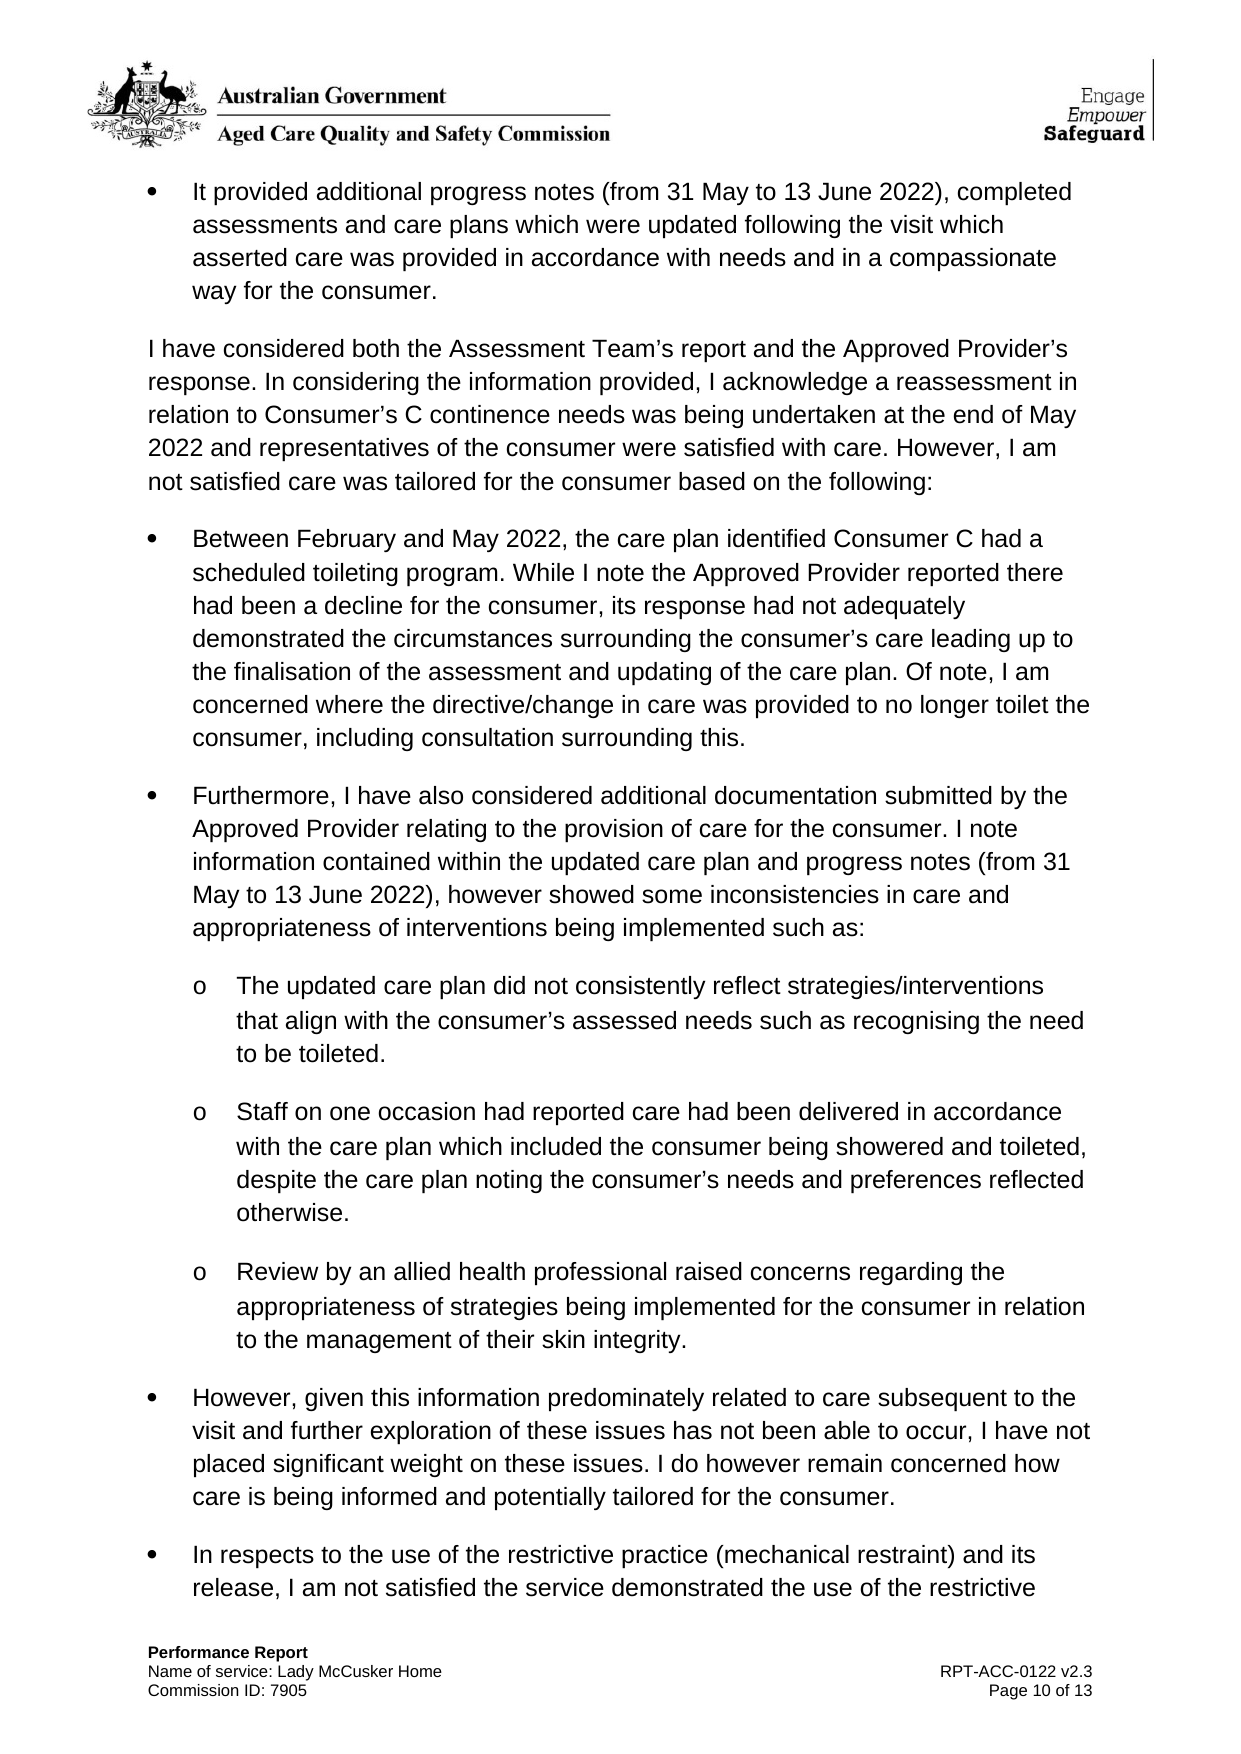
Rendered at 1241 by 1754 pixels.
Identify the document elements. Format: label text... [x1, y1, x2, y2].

list However, given this information predominately related to care subsequent to the visit and further exploration of these issues has not been able to occur, I have not placed significant weight on these issues. I do however remain concerned how care is being informed and potentially tailored for the consumer. [148, 1383, 1092, 1511]
list Furthermore, I have also considered additional documentation submitted by the Approved Provider relating to the provision of care for the consumer. I note information contained within the updated care plan and progress notes (from 31 May to 13 June 2022), however showed some inconsistencies in care and appropriateness of interventions being implemented such as: [148, 781, 1092, 942]
list It provided additional progress notes (from 31 May to 13 June 2022), completed assessments and care plans which were updated following the visit which asserted care was provided in accordance with needs and in a compassionate way for the consumer. [148, 177, 1092, 305]
list Between February and May 2022, the care plan identified Consumer C had a scheduled toileting program. While I note the Approved Provider reported there had been a decline for the consumer, its response had not adequately demonstrated the circumstances surrounding the consumer’s care leading up to the finalisation of the assessment and updating of the care plan. Of note, I am concerned where the directive/change in care was provided to no longer toilet the consumer, including consultation surrounding this. [148, 524, 1092, 751]
list I have considered both the Assessment Team’s report and the Approved Provider’s response. In considering the information provided, I acknowledge a reassessment in relation to Consumer’s C continence needs was being undertaken at the end of May 2022 and representatives of the consumer were satisfied with care. However, I am not satisfied care was tailored for the consumer based on the following: [148, 334, 1092, 495]
list The updated care plan did not consistently reflect strategies/interventions that align with the consumer’s assessed needs such as recognising the need to be toileted. [192, 971, 1092, 1068]
list Staff on one occasion had reported care had been delivered in accordance with the care plan which included the consumer being showered and toileted, despite the care plan noting the consumer’s needs and preferences reflected otherwise. [192, 1097, 1092, 1227]
picture [1, 0, 1241, 169]
list Review by an allied health professional raised concerns regarding the appropriateness of strategies being implemented for the consumer in relation to the management of their skin integrity. [192, 1256, 1092, 1353]
